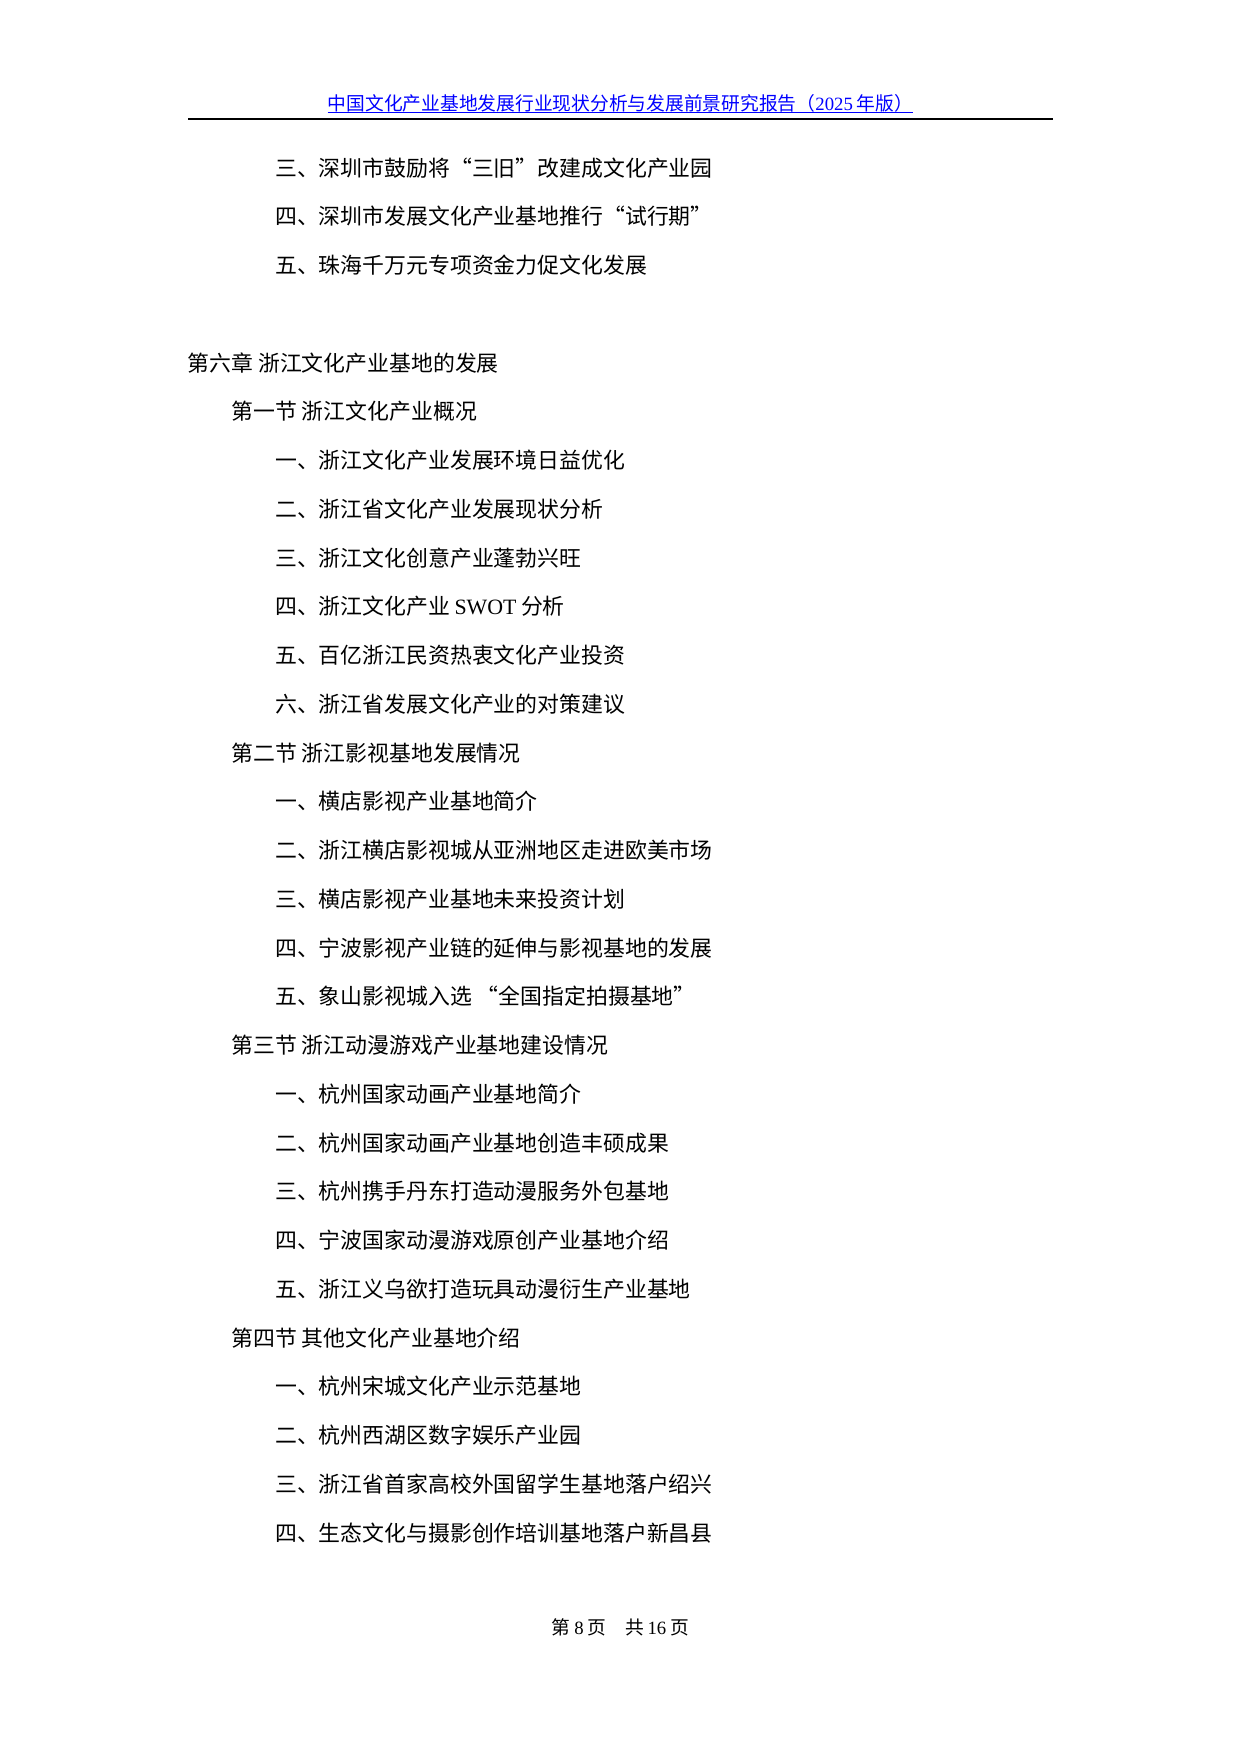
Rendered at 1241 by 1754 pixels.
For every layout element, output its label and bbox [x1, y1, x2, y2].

text [187, 150, 1053, 1548]
